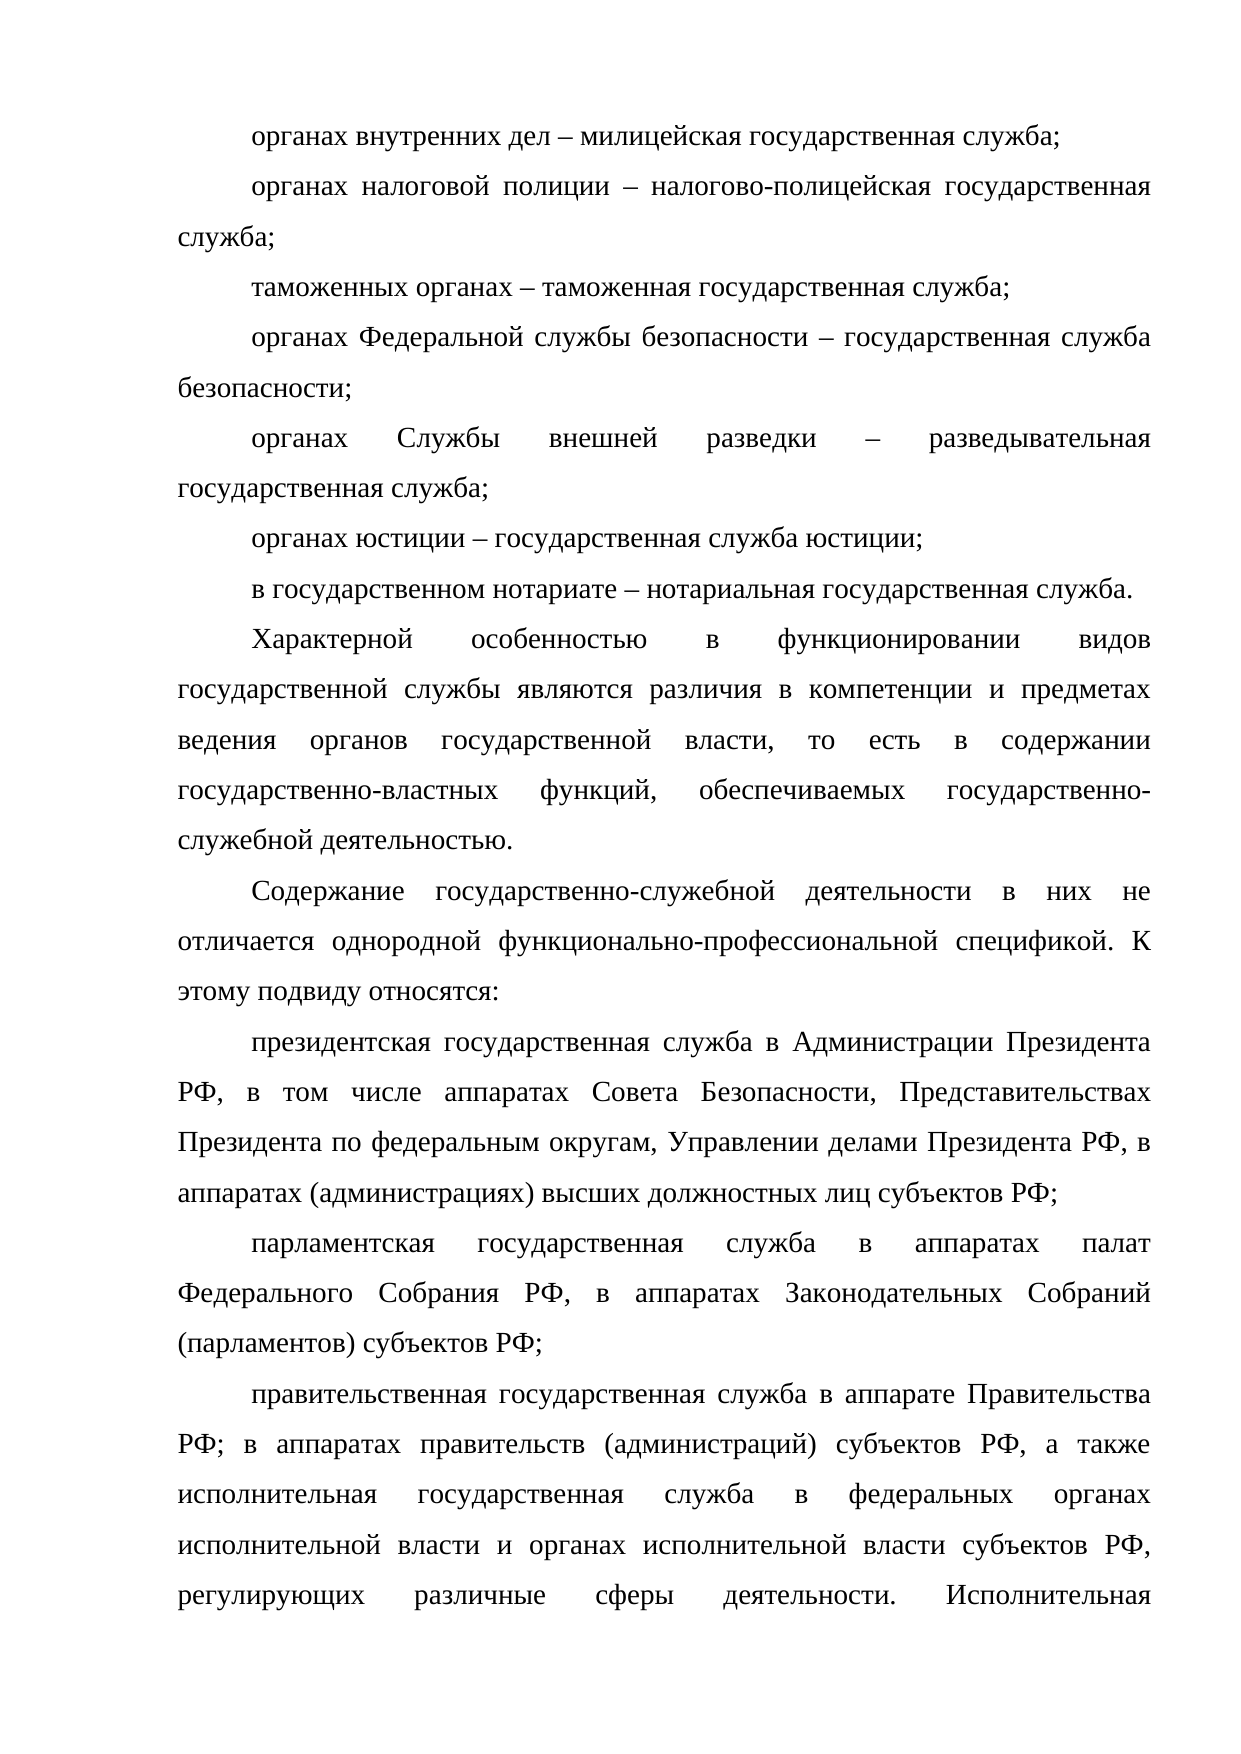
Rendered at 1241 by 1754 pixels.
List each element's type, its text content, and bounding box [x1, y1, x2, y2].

text Содержание государственно-служебной деятельности в них не отличается однородной функционально-профессиональной спецификой. К этому подвиду относятся: [177, 873, 1152, 1007]
text Характерной особенностью в функционировании видов государственной службы являются различия в компетенции и предметах ведения органов государственной власти, то есть в содержании государственно-властных функций, обеспечиваемых государственно-служебной деятельностью. [177, 621, 1152, 856]
text президентская государственная служба в Администрации Президента РФ, в том числе аппаратах Совета Безопасности, Представительствах Президента по федеральным округам, Управлении делами Президента РФ, в аппаратах (администрациях) высших должностных лиц субъектов РФ; [177, 1024, 1152, 1208]
text парламентская государственная служба в аппаратах палат Федерального Собрания РФ, в аппаратах Законодательных Собраний (парламентов) субъектов РФ; [177, 1225, 1152, 1359]
text органах налоговой полиции – налогово-полицейская государственная служба; [177, 168, 1152, 252]
text органах юстиции – государственная служба юстиции; [177, 521, 1152, 554]
text органах Службы внешней разведки – разведывательная государственная служба; [177, 420, 1152, 504]
text органах Федеральной службы безопасности – государственная служба безопасности; [177, 319, 1152, 403]
text в государственном нотариате – нотариальная государственная служба. [177, 571, 1152, 604]
text органах внутренних дел – милицейская государственная служба; [177, 118, 1152, 152]
text таможенных органах – таможенная государственная служба; [177, 269, 1152, 303]
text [177, 1376, 1152, 1611]
